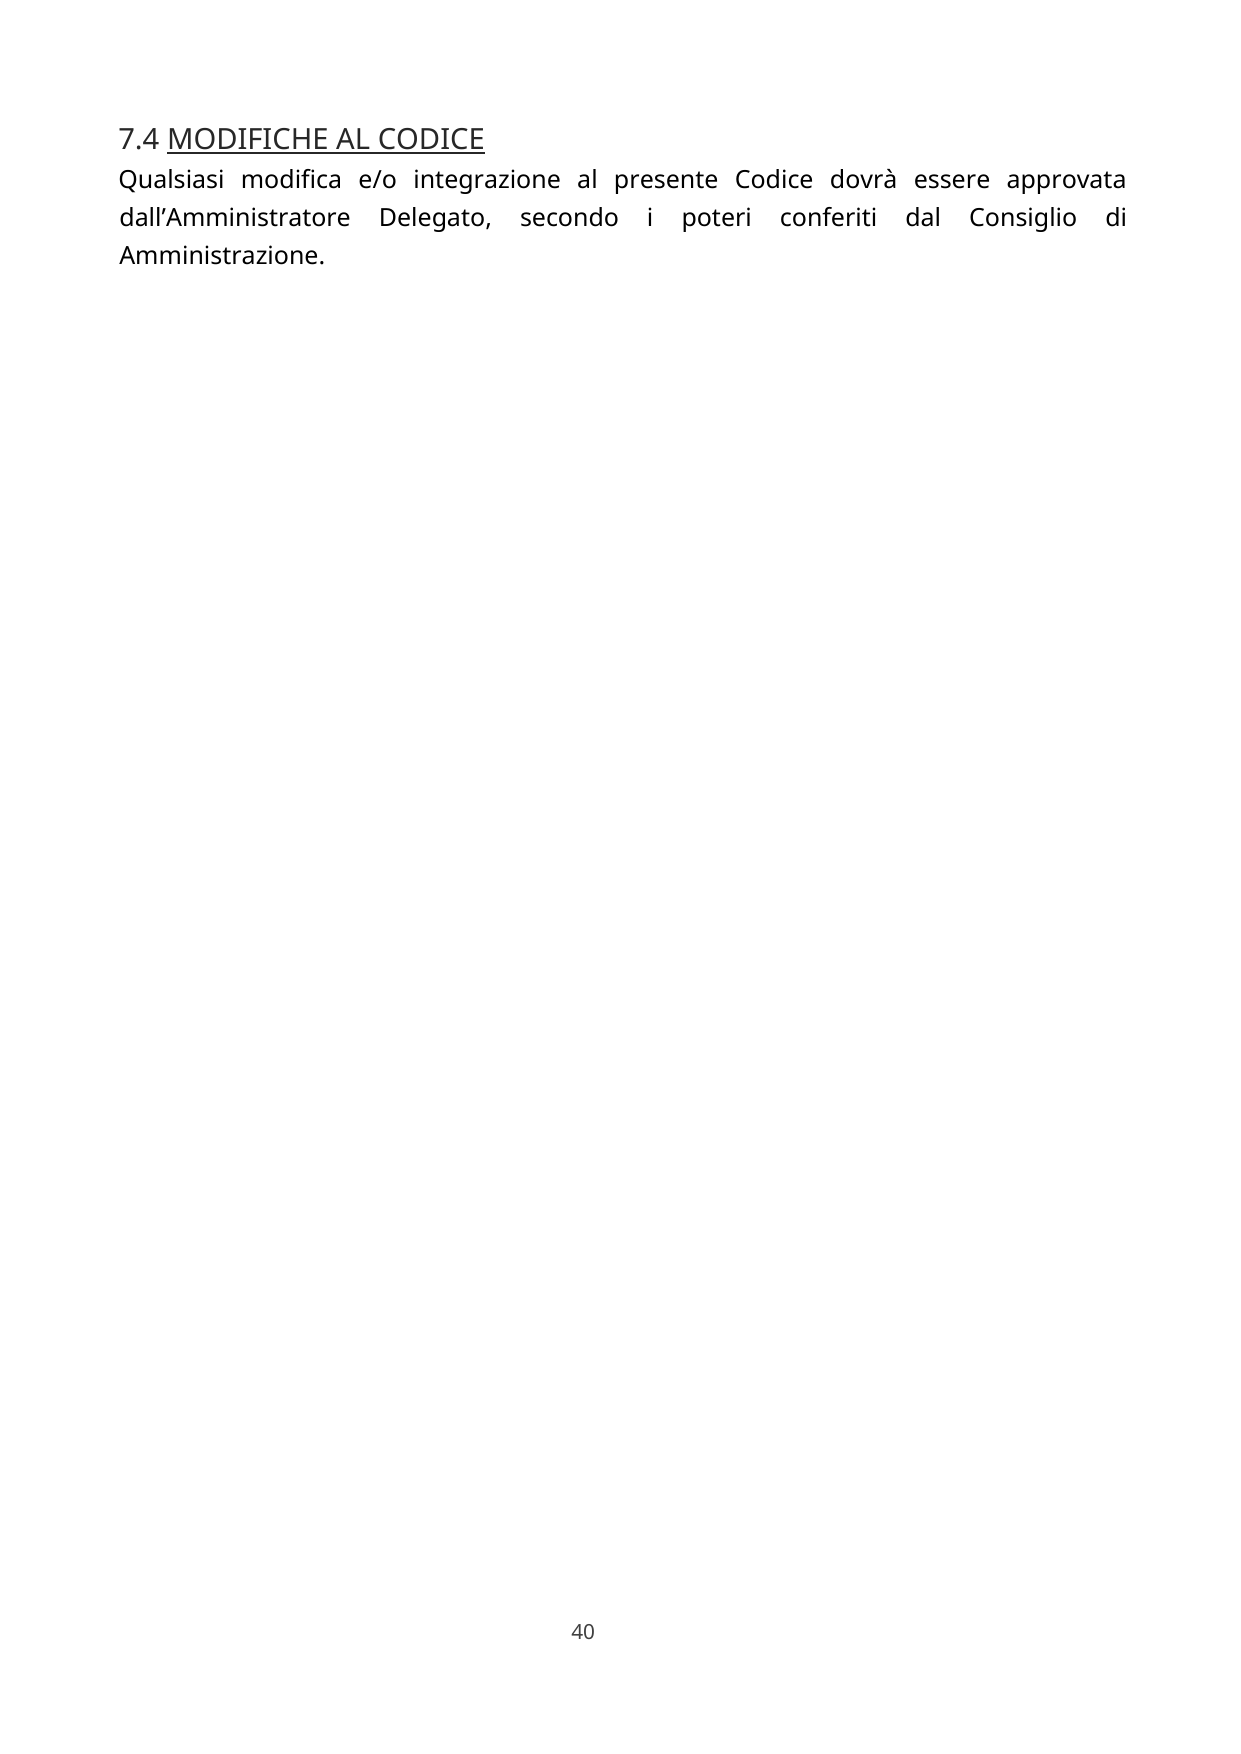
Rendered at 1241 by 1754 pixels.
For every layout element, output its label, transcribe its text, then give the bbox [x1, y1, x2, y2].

subtitle 7.4 MODIFICHE AL CODICE [118, 118, 1128, 158]
text Qualsiasi modifica e/o integrazione al presente Codice dovrà essere approvata dall’Amministratore Delegato, secondo i poteri conferiti dal Consiglio di Amministrazione. [118, 162, 1128, 272]
